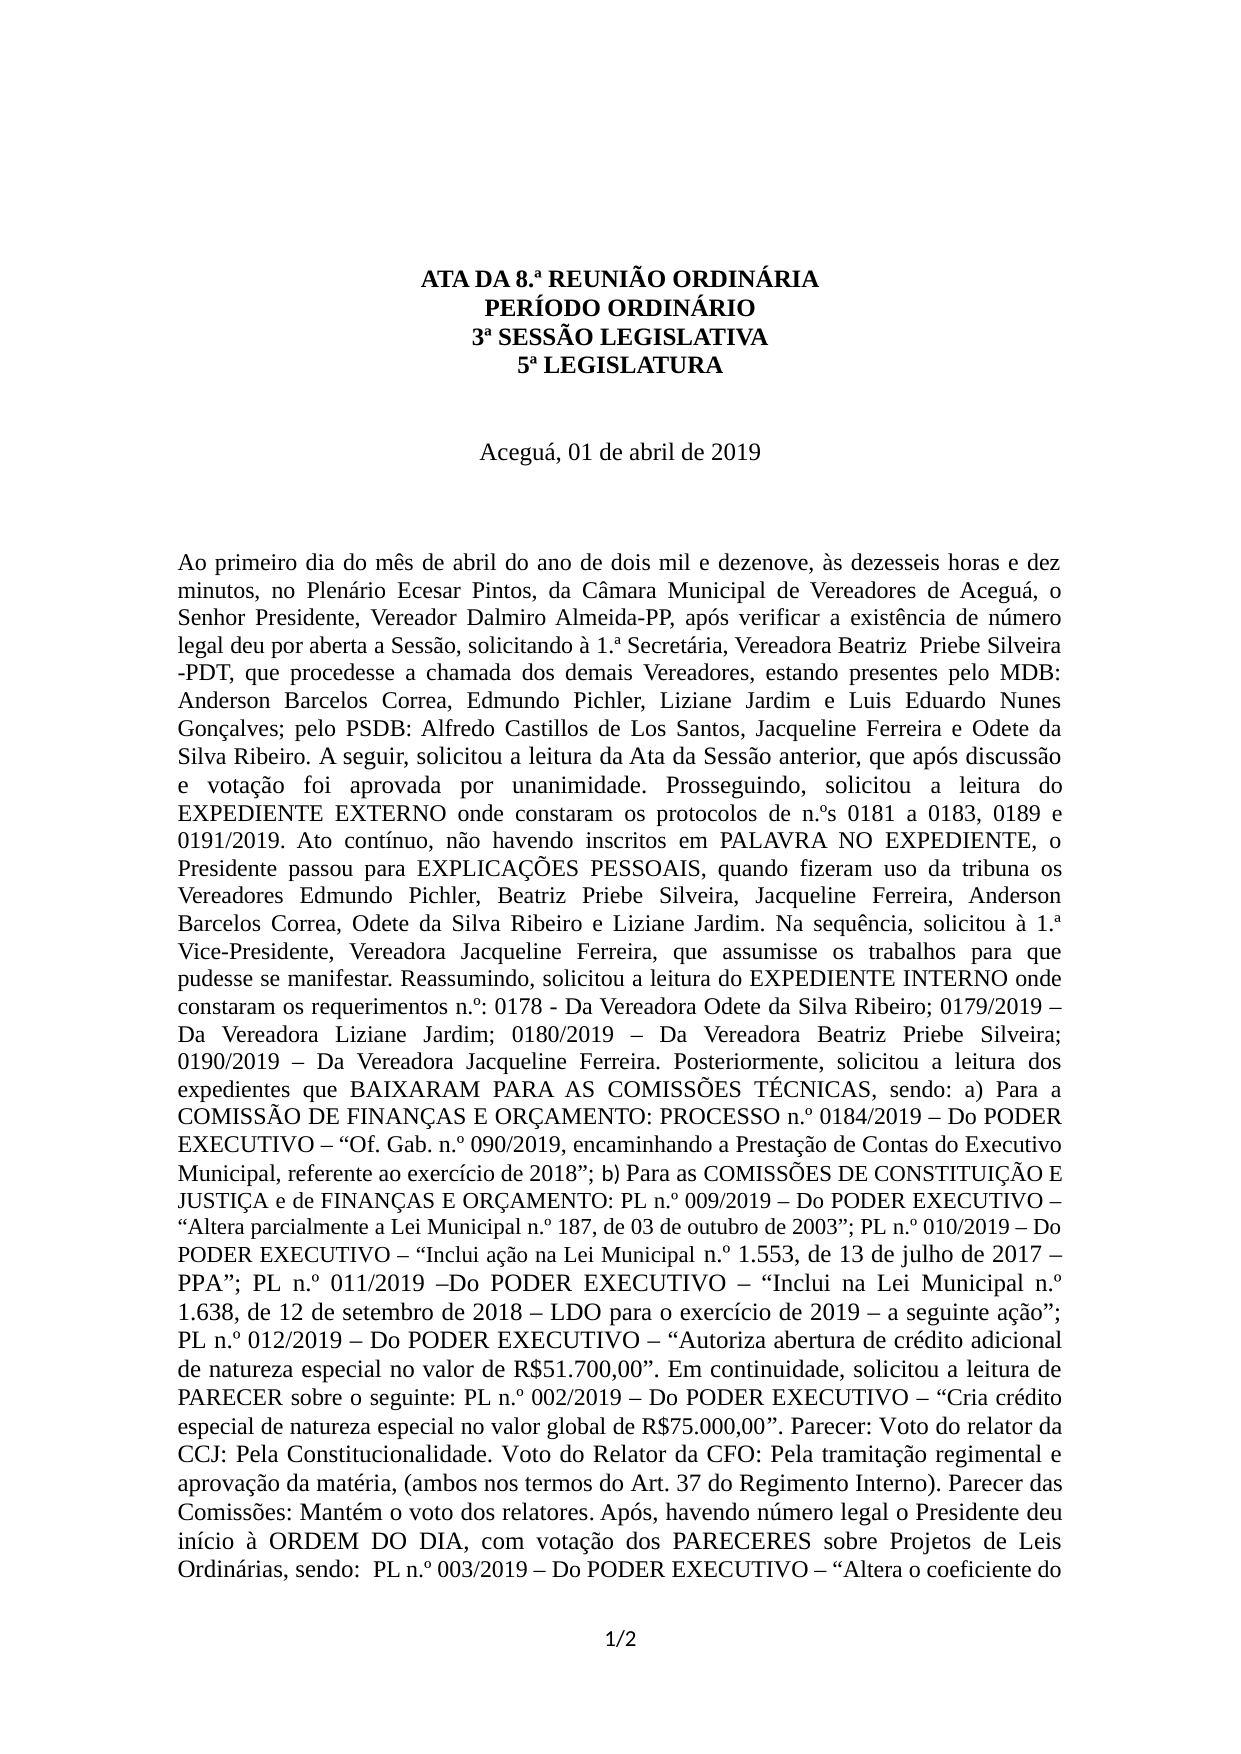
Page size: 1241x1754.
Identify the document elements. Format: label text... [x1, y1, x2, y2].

text 3ª SESSÃO LEGISLATIVA [177, 322, 1063, 351]
text PERÍODO ORDINÁRIO [177, 293, 1063, 322]
text Aceguá, 01 de abril de 2019 [177, 437, 1063, 466]
text ATA DA 8.ª REUNIÃO ORDINÁRIA [177, 264, 1063, 293]
text 5ª LEGISLATURA [177, 351, 1063, 379]
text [177, 548, 1063, 1583]
